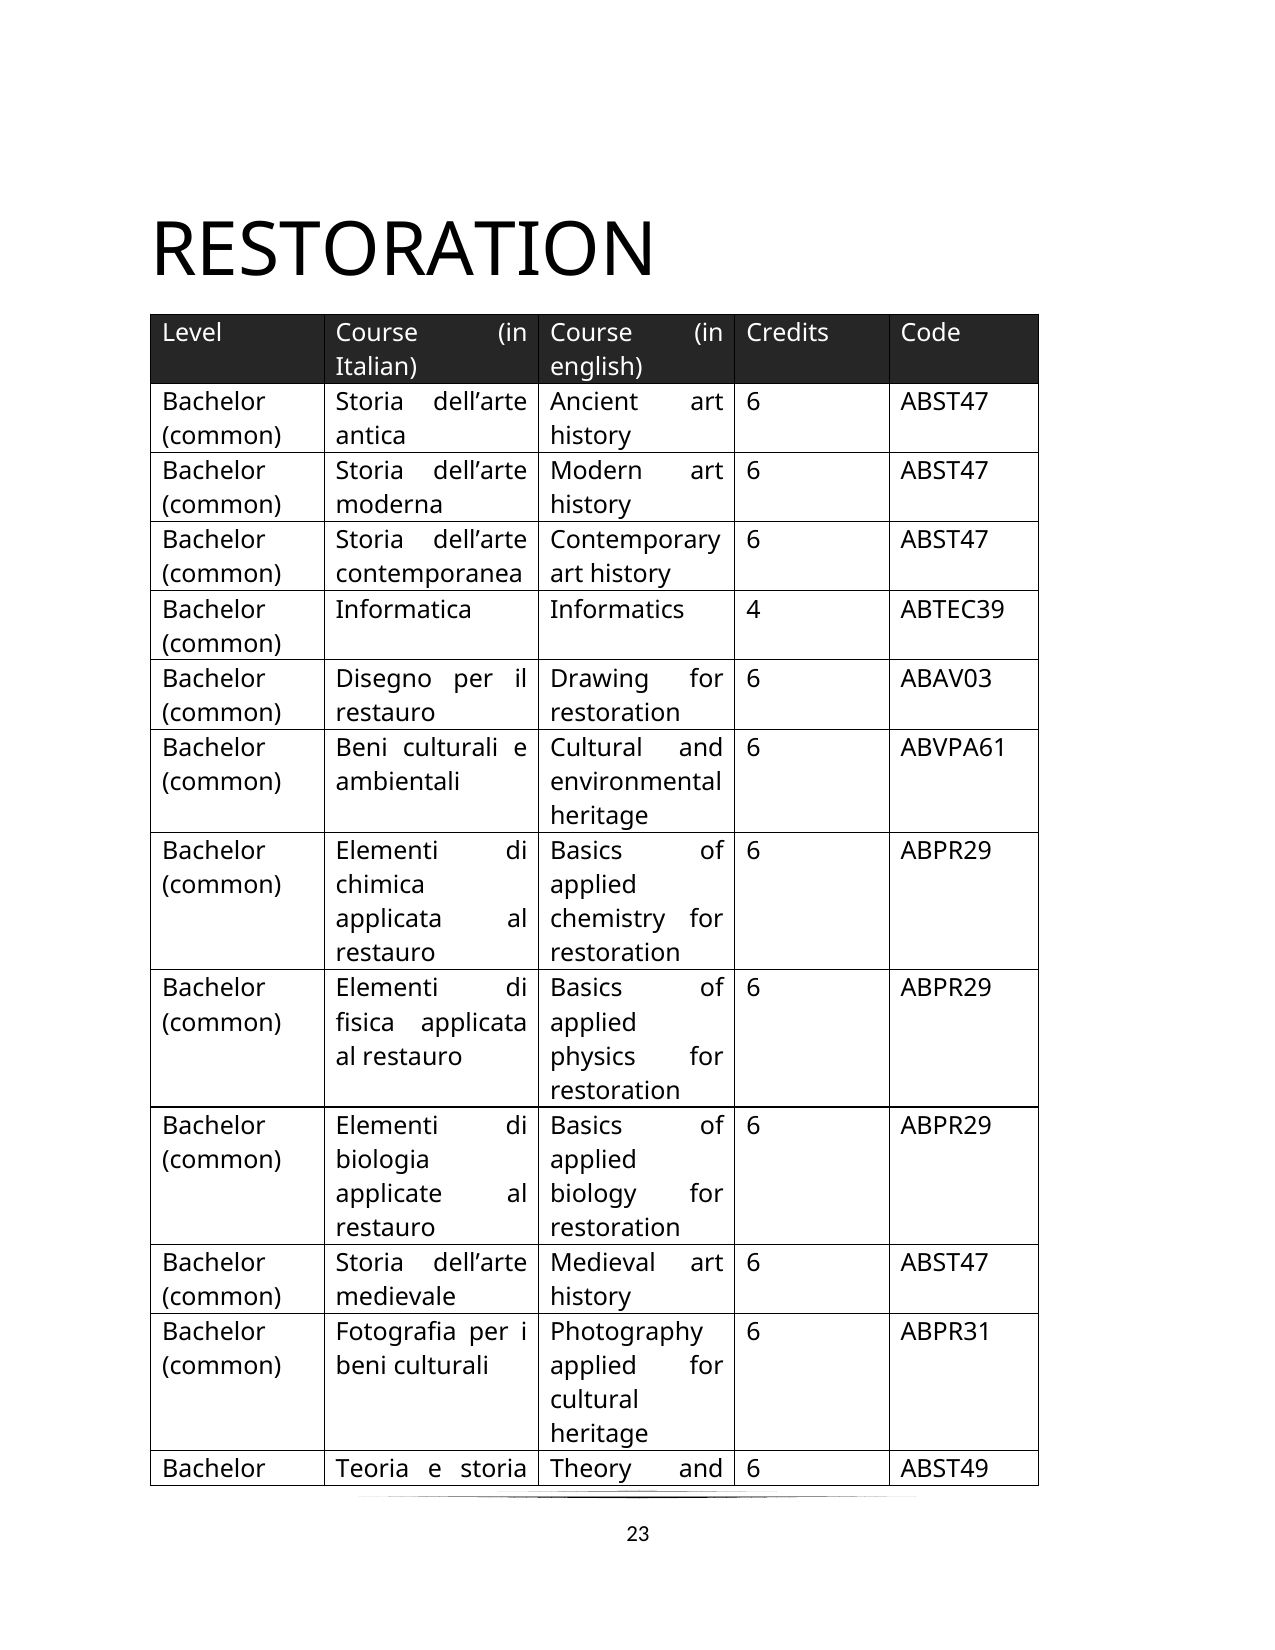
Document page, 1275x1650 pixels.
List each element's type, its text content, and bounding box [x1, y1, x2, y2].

table_cell Drawing for restoration [539, 660, 734, 728]
table_cell Disegno per il restauro [325, 660, 538, 728]
table_cell Bachelor (common) [151, 1451, 324, 1485]
table_cell ABTEC39 [890, 591, 1038, 659]
table_header Course (in Italian) [325, 315, 538, 383]
text RESTORATION [150, 195, 1125, 297]
table_cell Storia dell’arte medievale [325, 1245, 538, 1313]
table_cell ABST49 [890, 1451, 1038, 1485]
table_header Course (in english) [539, 315, 734, 383]
picture [189, 1490, 1087, 1499]
table_cell Contemporary art history [539, 522, 734, 590]
table_cell ABPR29 [890, 1108, 1038, 1244]
table_cell Storia dell’arte antica [325, 384, 538, 452]
table_cell Bachelor (common) [151, 453, 324, 521]
table_cell Bachelor (common) [151, 384, 324, 452]
table_cell Beni culturali e ambientali [325, 730, 538, 832]
table_cell Bachelor (common) [151, 660, 324, 728]
table_cell ABST47 [890, 1245, 1038, 1313]
table_cell ABST47 [890, 522, 1038, 590]
table_cell Bachelor (common) [151, 1108, 324, 1244]
table_cell Storia dell’arte contemporanea [325, 522, 538, 590]
table_cell Bachelor (common) [151, 1245, 324, 1313]
table_cell ABAV03 [890, 660, 1038, 728]
table_cell 6 [735, 660, 889, 728]
table_cell 6 [735, 970, 889, 1106]
table_cell ABPR31 [890, 1314, 1038, 1450]
table_cell Bachelor (common) [151, 833, 324, 969]
table_cell ABPR29 [890, 833, 1038, 969]
table_cell Cultural and environmental heritage [539, 730, 734, 832]
table_header Credits [735, 315, 889, 383]
table_cell Storia dell’arte moderna [325, 453, 538, 521]
table_cell Bachelor (common) [151, 1314, 324, 1450]
table_cell ABVPA61 [890, 730, 1038, 832]
table_header Code [890, 315, 1038, 383]
table_cell Elementi di biologia applicate al restauro [325, 1108, 538, 1244]
table_cell ABST47 [890, 384, 1038, 452]
table_cell 6 [735, 730, 889, 832]
table_cell Medieval art history [539, 1245, 734, 1313]
table_header Level [151, 315, 324, 383]
table_cell Elementi di chimica applicata al restauro [325, 833, 538, 969]
table_cell Teoria e storia del restauro [325, 1451, 538, 1485]
table_cell Bachelor (common) [151, 970, 324, 1106]
table_cell 6 [735, 384, 889, 452]
table_cell Bachelor (common) [151, 591, 324, 659]
table_cell Informatica [325, 591, 538, 659]
table_cell Theory and history of restoration [539, 1451, 734, 1485]
table_cell Fotografia per i beni culturali [325, 1314, 538, 1450]
table_cell 6 [735, 522, 889, 590]
table_cell 6 [735, 1451, 889, 1485]
table_cell ABPR29 [890, 970, 1038, 1106]
table_cell Informatics [539, 591, 734, 659]
table_cell Bachelor (common) [151, 522, 324, 590]
table_cell 6 [735, 453, 889, 521]
table_cell Photography applied for cultural heritage [539, 1314, 734, 1450]
table_cell ABST47 [890, 453, 1038, 521]
table_cell Elementi di fisica applicata al restauro [325, 970, 538, 1106]
table_cell 4 [735, 591, 889, 659]
table_cell 6 [735, 1108, 889, 1244]
table_cell Basics of applied chemistry for restoration [539, 833, 734, 969]
table_cell Basics of applied biology for restoration [539, 1108, 734, 1244]
table_cell 6 [735, 1314, 889, 1450]
table_cell Bachelor (common) [151, 730, 324, 832]
table_cell Ancient art history [539, 384, 734, 452]
table_cell Basics of applied physics for restoration [539, 970, 734, 1106]
table_cell 6 [735, 833, 889, 969]
table_cell Modern art history [539, 453, 734, 521]
table_cell 6 [735, 1245, 889, 1313]
